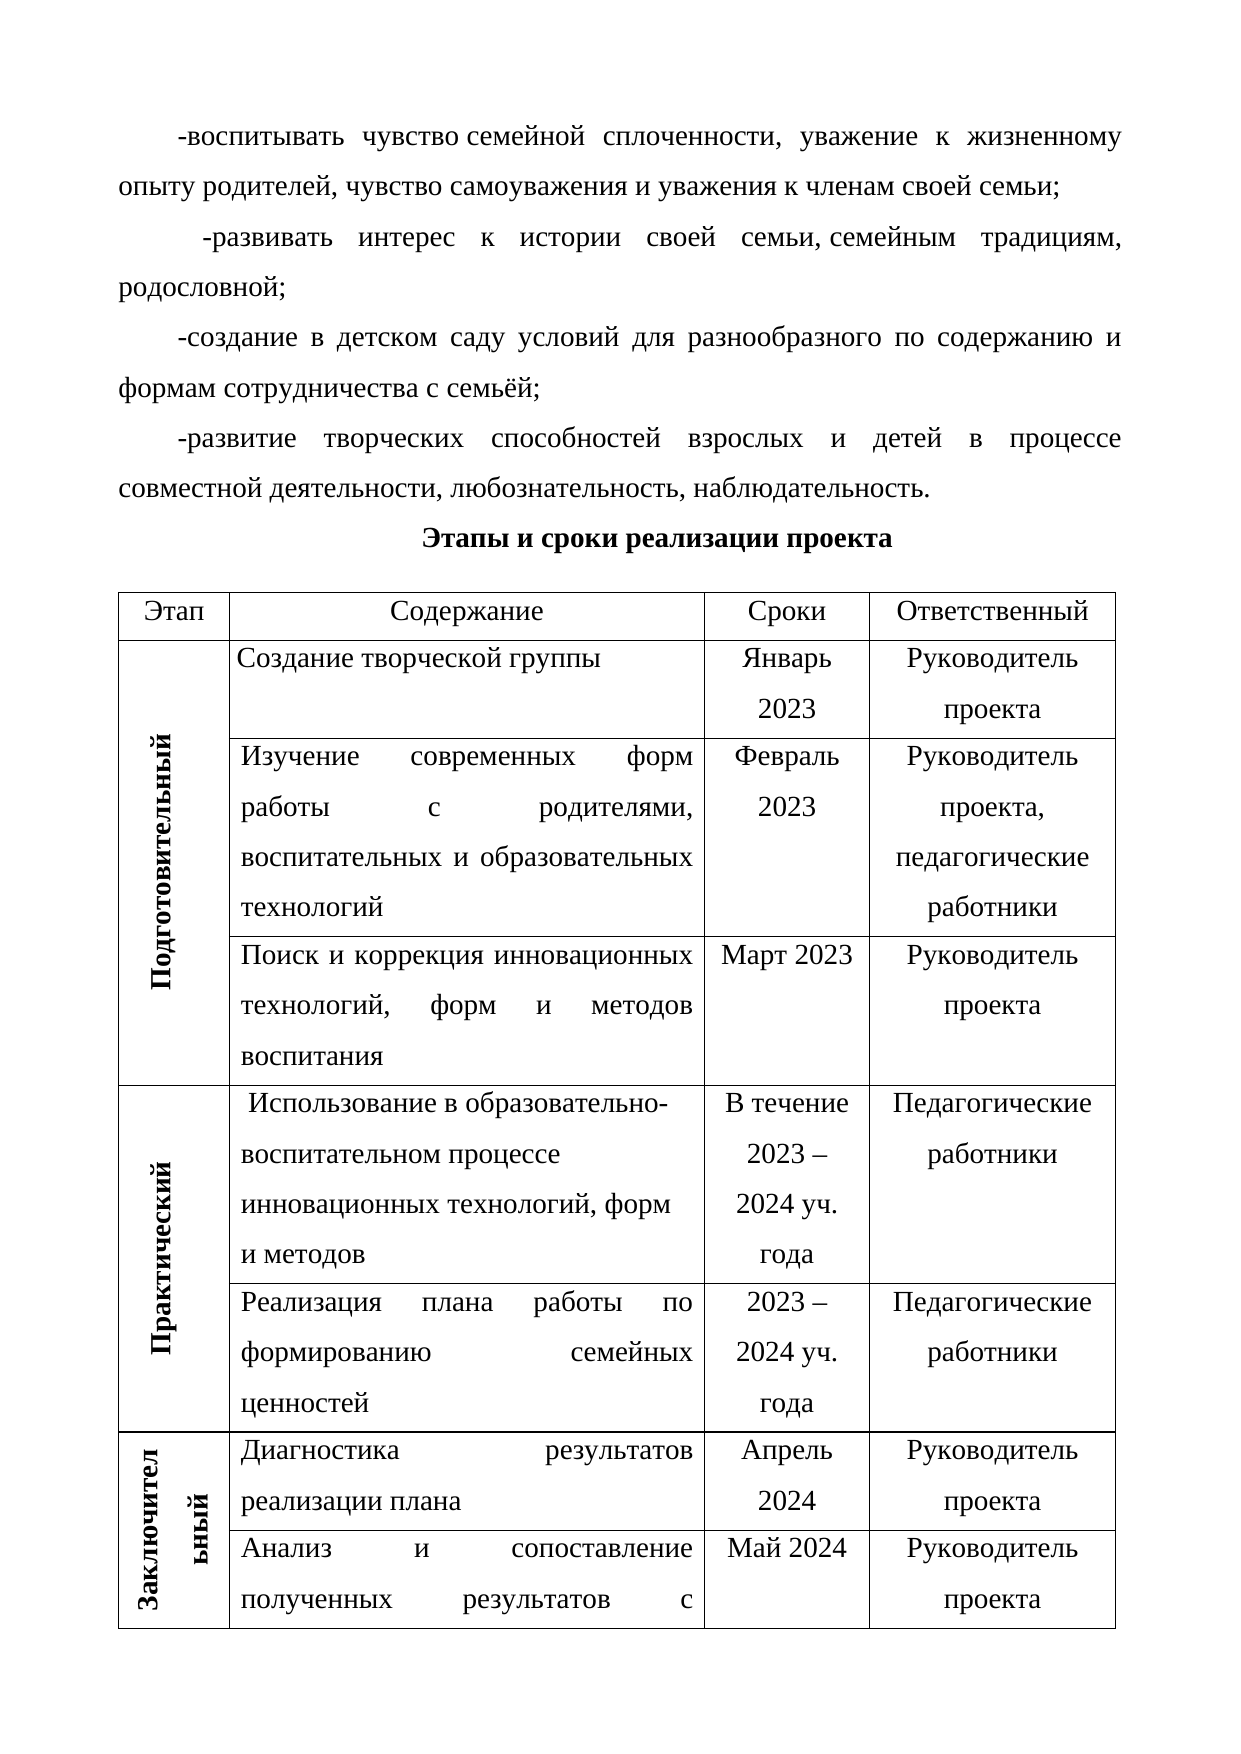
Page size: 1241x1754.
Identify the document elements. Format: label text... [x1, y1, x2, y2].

table_cell Реализация плана работы по формированию семейных ценностей [230, 1284, 704, 1431]
table_cell Май 2024 [705, 1531, 869, 1627]
table_cell Педагогические работники [870, 1086, 1115, 1283]
table_cell Использование в образовательно- воспитательном процессе инновационных технологий, форм и методов [230, 1086, 704, 1283]
table_header Ответственный [870, 593, 1115, 639]
table_cell Поиск и коррекция инновационных технологий, форм и методов воспитания [230, 937, 704, 1084]
table_cell Диагностика результатов реализации плана [230, 1433, 704, 1529]
table_cell Март 2023 [705, 937, 869, 1084]
text -создание в детском саду условий для разнообразного по содержанию и формам сотрудничества с семьёй; [118, 319, 1122, 403]
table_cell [870, 1531, 1115, 1627]
table_cell Изучение современных форм работы с родителями, воспитательных и образовательных технологий [230, 739, 704, 936]
table_cell Январь 2023 [705, 641, 869, 737]
table_header Этап [119, 593, 229, 639]
table_cell Апрель 2024 [705, 1433, 869, 1529]
table_cell Заключительный [119, 1433, 229, 1627]
text -развивать интерес к истории своей семьи, семейным традициям, родословной; [118, 219, 1122, 303]
table_cell 2023 – 2024 уч. года [705, 1284, 869, 1431]
text Этапы и сроки реализации проекта [118, 521, 1122, 554]
table_cell Педагогические работники [870, 1284, 1115, 1431]
table_header Содержание [230, 593, 704, 639]
table_cell Февраль 2023 [705, 739, 869, 936]
table_cell Руководитель проекта [870, 1433, 1115, 1529]
table_cell Создание творческой группы [230, 641, 704, 737]
table_cell Руководитель проекта [870, 937, 1115, 1084]
table_cell Руководитель проекта, педагогические работники [870, 739, 1115, 936]
text -воспитывать чувство семейной сплоченности, уважение к жизненному опыту родителей, чувство самоуважения и уважения к членам своей семьи; [118, 118, 1122, 202]
table_cell В течение 2023 – 2024 уч. года [705, 1086, 869, 1283]
table_cell Руководитель проекта [870, 641, 1115, 737]
table_cell Подготовительный [119, 641, 229, 1084]
table_cell Практический [119, 1086, 229, 1431]
table_header Сроки [705, 593, 869, 639]
text -развитие творческих способностей взрослых и детей в процессе совместной деятельности, любознательность, наблюдательность. [118, 420, 1122, 504]
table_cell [230, 1531, 704, 1627]
